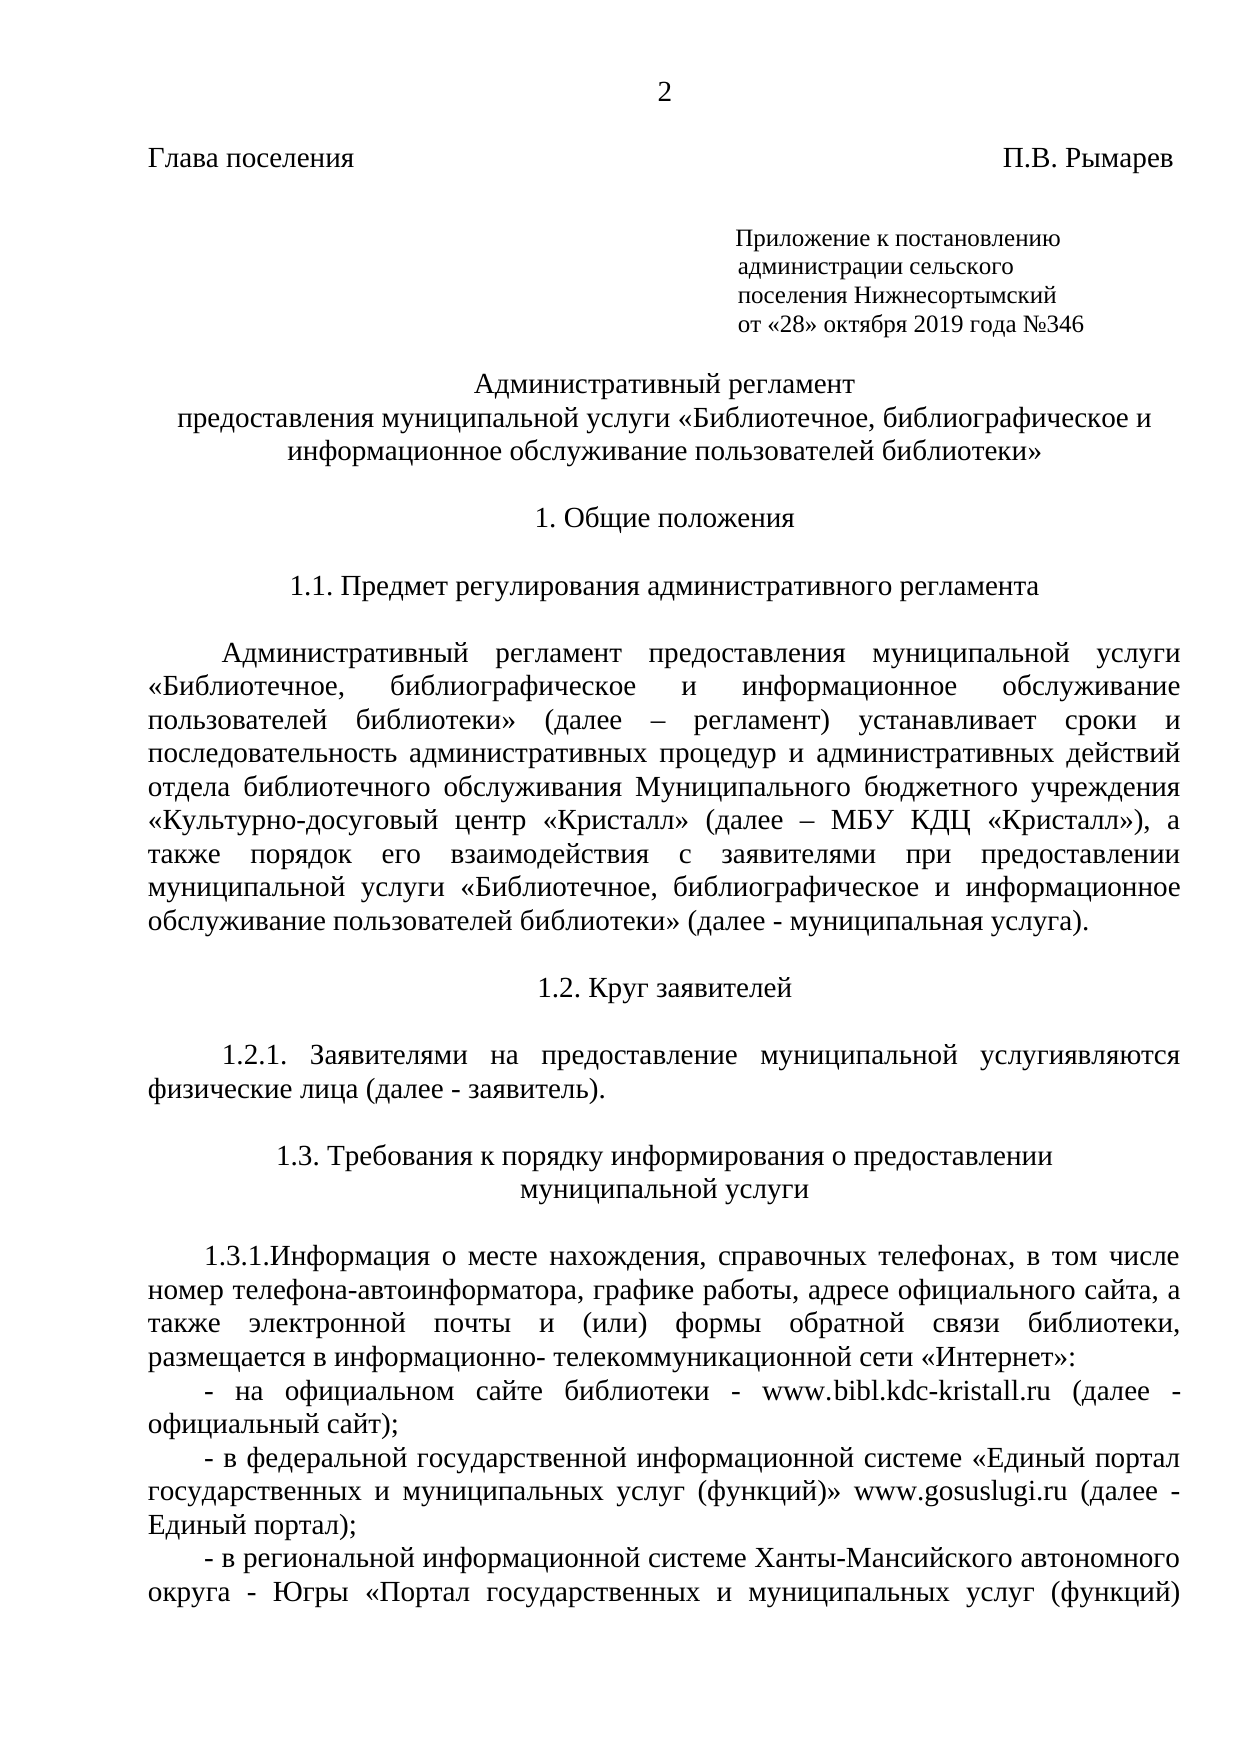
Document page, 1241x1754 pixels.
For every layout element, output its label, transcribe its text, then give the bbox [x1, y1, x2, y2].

text 1.1. Предмет регулирования административного регламента [148, 568, 1181, 601]
text - в федеральной государственной информационной системе «Единый портал государственных и муниципальных услуг (функций)» www.gosuslugi.ru (далее - Единый портал); [148, 1440, 1181, 1540]
subtitle 1. Общие положения [148, 501, 1181, 534]
text - на официальном сайте библиотеки - www.bibl.kdc-kristall.ru (далее - официальный сайт); [148, 1373, 1181, 1440]
text Административный регламент предоставления муниципальной услуги «Библиотечное, библиографическое и информационное обслуживание пользователей библиотеки» (далее – регламент) устанавливает сроки и последовательность административных процедур и административных действий отдела библиотечного обслуживания Муниципального бюджетного учреждения «Культурно-досуговый центр «Кристалл» (далее – МБУ КДЦ «Кристалл»), а также порядок его взаимодействия с заявителями при предоставлении муниципальной услуги «Библиотечное, библиографическое и информационное обслуживание пользователей библиотеки» (далее - муниципальная услуга). [148, 635, 1181, 937]
text 1.2. Круг заявителей [148, 970, 1181, 1004]
text от «28» октября 2019 года №346 [738, 309, 1181, 338]
text поселения Нижнесортымский [148, 280, 1181, 309]
text предоставления муниципальной услуги «Библиотечное, библиографическое и информационное обслуживание пользователей библиотеки» [148, 400, 1181, 467]
text администрации сельского [148, 251, 1181, 280]
text Глава поселения П.В. Рымарев [148, 141, 1180, 174]
text 1.3.1.Информация о месте нахождения, справочных телефонах, в том числе номер телефона-автоинформатора, графике работы, адресе официального сайта, а также электронной почты и (или) формы обратной связи библиотеки, размещается в информационно- телекоммуникационной сети «Интернет»: [148, 1238, 1181, 1373]
text 1.3. Требования к порядку информирования о предоставлении [148, 1138, 1181, 1171]
text Административный регламент [148, 366, 1181, 400]
text муниципальной услуги [148, 1171, 1181, 1205]
text 1.2.1. Заявителями на предоставление муниципальной услугиявляются физические лица (далее - заявитель). [148, 1037, 1181, 1104]
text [148, 1540, 1181, 1607]
text Приложение к постановлению [148, 223, 1181, 251]
